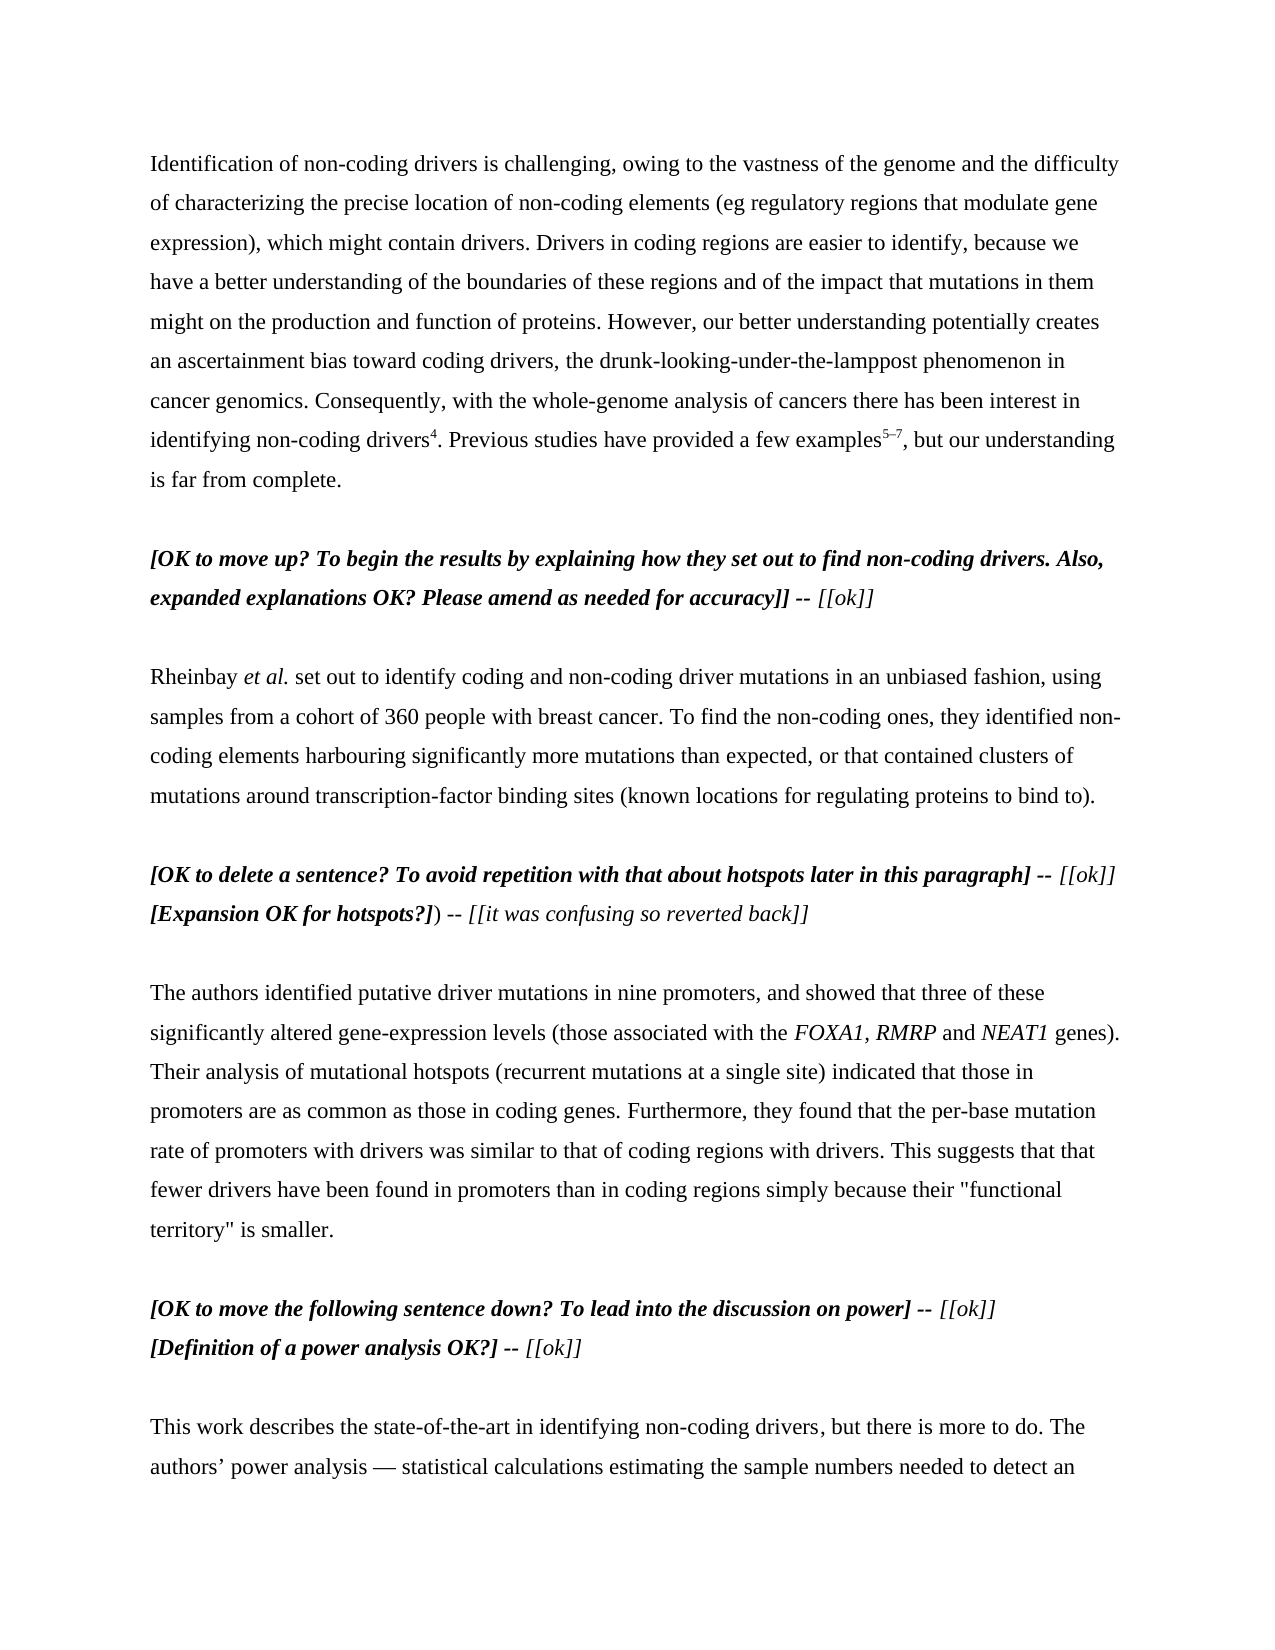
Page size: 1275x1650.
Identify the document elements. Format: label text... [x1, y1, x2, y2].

text [OK to delete a sentence? To avoid repetition with that about hotspots later in this paragraph] -- [[ok]] [150, 861, 1125, 887]
text [Expansion OK for hotspots?]) -- [[it was confusing so reverted back]] [150, 900, 1125, 926]
text The authors identified putative driver mutations in nine promoters, and showed that three of these significantly altered gene-expression levels (those associated with the FOXA1, RMRP and NEAT1 genes). Their analysis of mutational hotspots (recurrent mutations at a single site) indicated that those in promoters are as common as those in coding genes. Furthermore, they found that the per-base mutation rate of promoters with drivers was similar to that of coding regions with drivers. This suggests that that fewer drivers have been found in promoters than in coding regions simply because their "functional territory" is smaller. [150, 979, 1125, 1242]
text Rheinbay et al. set out to identify coding and non-coding driver mutations in an unbiased fashion, using samples from a cohort of 360 people with breast cancer. To find the non-coding ones, they identified non-coding elements harbouring significantly more mutations than expected, or that contained clusters of mutations around transcription-factor binding sites (known locations for regulating proteins to bind to). [150, 663, 1125, 808]
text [150, 1413, 1125, 1479]
text Identification of non-coding drivers is challenging, owing to the vastness of the genome and the difficulty of characterizing the precise location of non-coding elements (eg regulatory regions that modulate gene expression), which might contain drivers. Drivers in coding regions are easier to identify, because we have a better understanding of the boundaries of these regions and of the impact that mutations in them might on the production and function of proteins. However, our better understanding potentially creates an ascertainment bias toward coding drivers, the drunk-looking-under-the-lamppost phenomenon in cancer genomics. Consequently, with the whole-genome analysis of cancers there has been interest in identifying non-coding drivers4. Previous studies have provided a few examples5–7, but our understanding is far from complete. [150, 150, 1125, 492]
text [Definition of a power analysis OK?] -- [[ok]] [150, 1334, 1125, 1361]
text [OK to move up? To begin the results by explaining how they set out to find non-coding drivers. Also, expanded explanations OK? Please amend as needed for accuracy]] -- [[ok]] [150, 545, 1125, 611]
text [OK to move the following sentence down? To lead into the discussion on power] -- [[ok]] [150, 1295, 1125, 1321]
